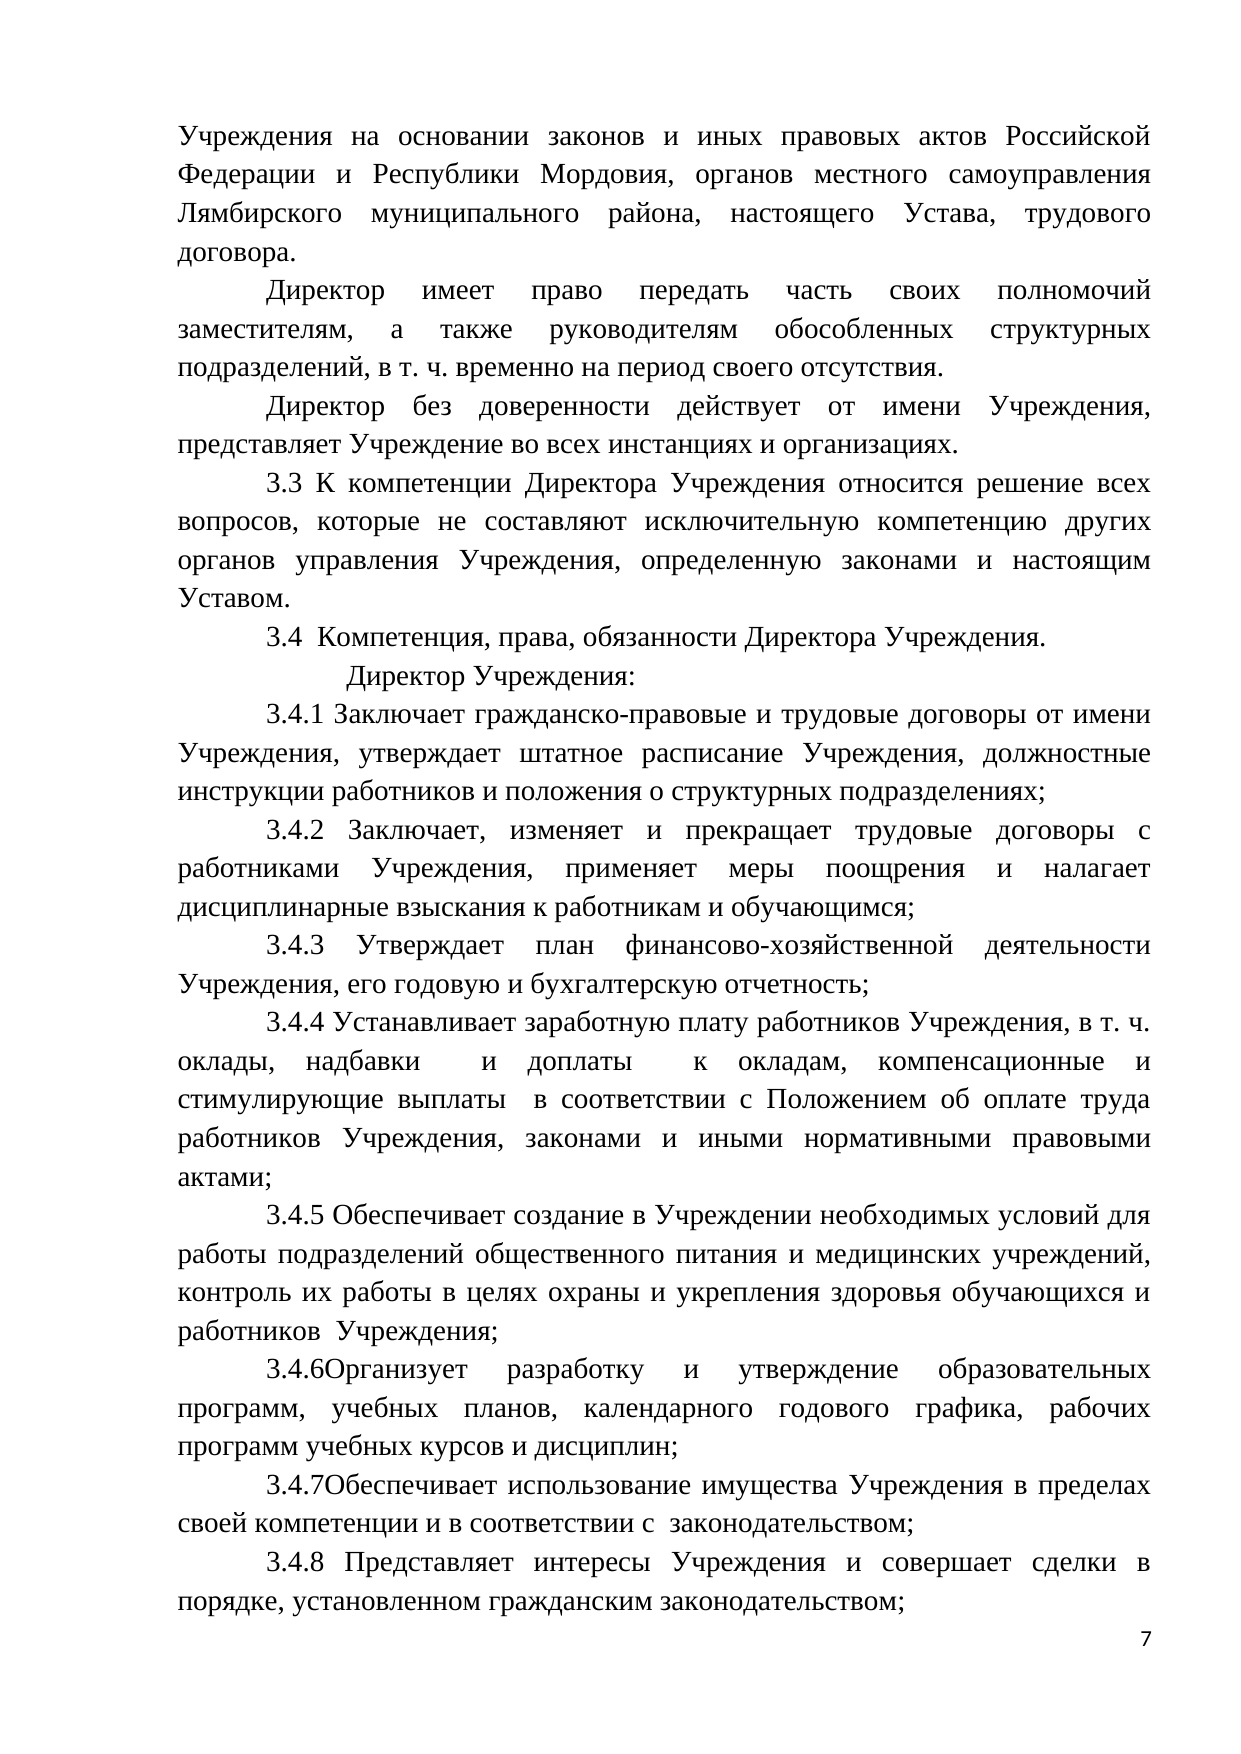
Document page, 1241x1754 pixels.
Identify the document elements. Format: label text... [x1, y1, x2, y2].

text 3.4.5 Обеспечивает создание в Учреждении необходимых условий для работы подразделений общественного питания и медицинских учреждений, контроль их работы в целях охраны и укрепления здоровья обучающихся и работников Учреждения; [177, 1197, 1152, 1346]
text 3.3 К компетенции Директора Учреждения относится решение всех вопросов, которые не составляют исключительную компетенцию других органов управления Учреждения, определенную законами и настоящим Уставом. [177, 465, 1152, 614]
text 3.4.3 Утверждает план финансово-хозяйственной деятельности Учреждения, его годовую и бухгалтерскую отчетность; [177, 927, 1152, 999]
text 3.4.4 Устанавливает заработную плату работников Учреждения, в т. ч. оклады, надбавки и доплаты к окладам, компенсационные и стимулирующие выплаты в соответствии с Положением об оплате труда работников Учреждения, законами и иными нормативными правовыми актами; [177, 1004, 1152, 1192]
text 3.4.6Организует разработку и утверждение образовательных программ, учебных планов, календарного годового графика, рабочих программ учебных курсов и дисциплин; [177, 1351, 1152, 1462]
text Директор без доверенности действует от имени Учреждения, представляет Учреждение во всех инстанциях и организациях. [177, 388, 1152, 460]
text 3.4.7Обеспечивает использование имущества Учреждения в пределах своей компетенции и в соответствии с законодательством; [177, 1467, 1152, 1539]
text 3.4 Компетенция, права, обязанности Директора Учреждения. [177, 619, 1152, 653]
text 3.4.1 Заключает гражданско-правовые и трудовые договоры от имени Учреждения, утверждает штатное расписание Учреждения, должностные инструкции работников и положения о структурных подразделениях; [177, 696, 1152, 807]
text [177, 118, 1152, 267]
text Директор Учреждения: [177, 658, 1152, 691]
text 3.4.2 Заключает, изменяет и прекращает трудовые договоры с работниками Учреждения, применяет меры поощрения и налагает дисциплинарные взыскания к работникам и обучающимся; [177, 812, 1152, 922]
text 3.4.8 Представляет интересы Учреждения и совершает сделки в порядке, установленном гражданским законодательством; [177, 1544, 1152, 1616]
text Директор имеет право передать часть своих полномочий заместителям, а также руководителям обособленных структурных подразделений, в т. ч. временно на период своего отсутствия. [177, 272, 1152, 383]
